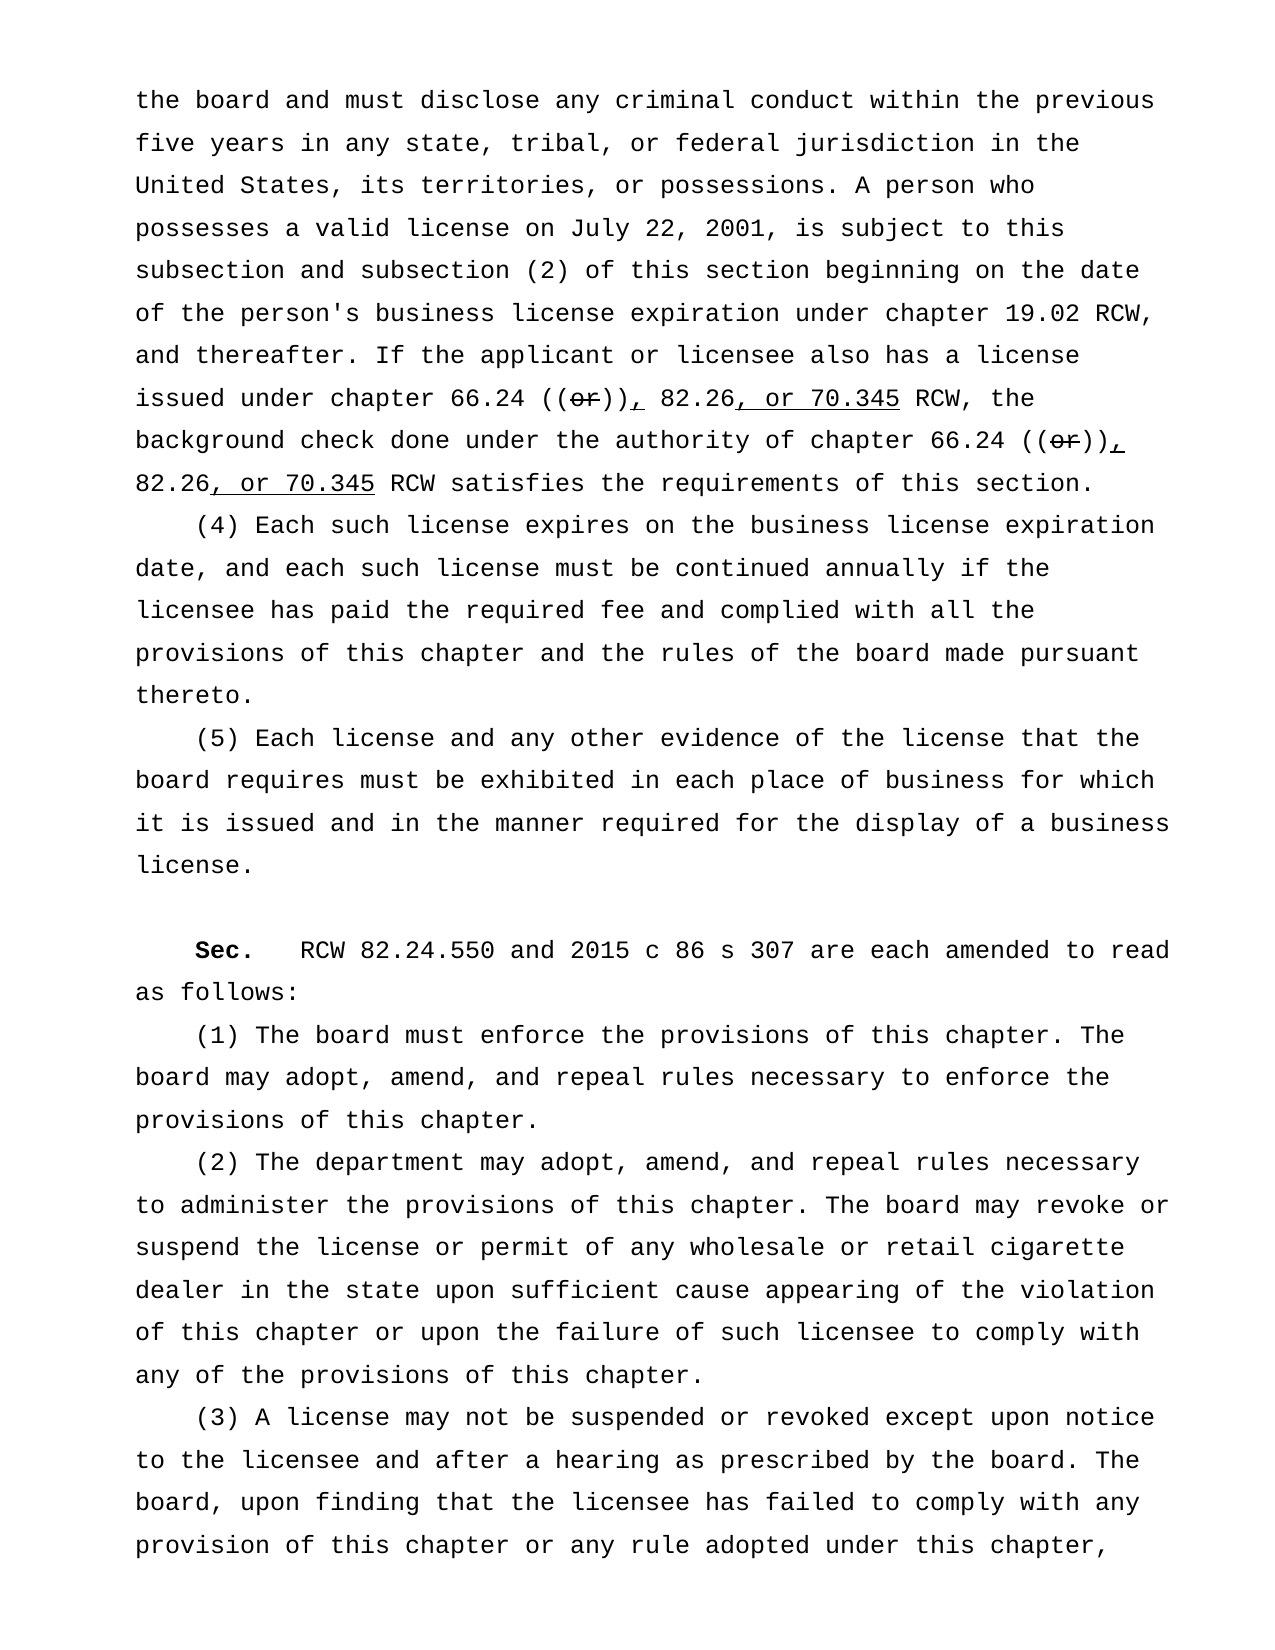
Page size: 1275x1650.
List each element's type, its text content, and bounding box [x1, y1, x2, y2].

text (5) Each license and any other evidence of the license that the board requires must be exhibited in each place of business for which it is issued and in the manner required for the display of a business license. [135, 712, 1170, 882]
text (1) The board must enforce the provisions of this chapter. The board may adopt, amend, and repeal rules necessary to enforce the provisions of this chapter. [135, 1009, 1170, 1137]
text (4) Each such license expires on the business license expiration date, and each such license must be continued annually if the licensee has paid the required fee and complied with all the provisions of this chapter and the rules of the board made pursuant thereto. [135, 500, 1170, 712]
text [135, 1392, 1170, 1562]
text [135, 75, 1170, 500]
text (2) The department may adopt, amend, and repeal rules necessary to administer the provisions of this chapter. The board may revoke or suspend the license or permit of any wholesale or retail cigarette dealer in the state upon sufficient cause appearing of the violation of this chapter or upon the failure of such licensee to comply with any of the provisions of this chapter. [135, 1137, 1170, 1392]
text Sec. RCW 82.24.550 and 2015 c 86 s 307 are each amended to read as follows: [135, 924, 1170, 1009]
